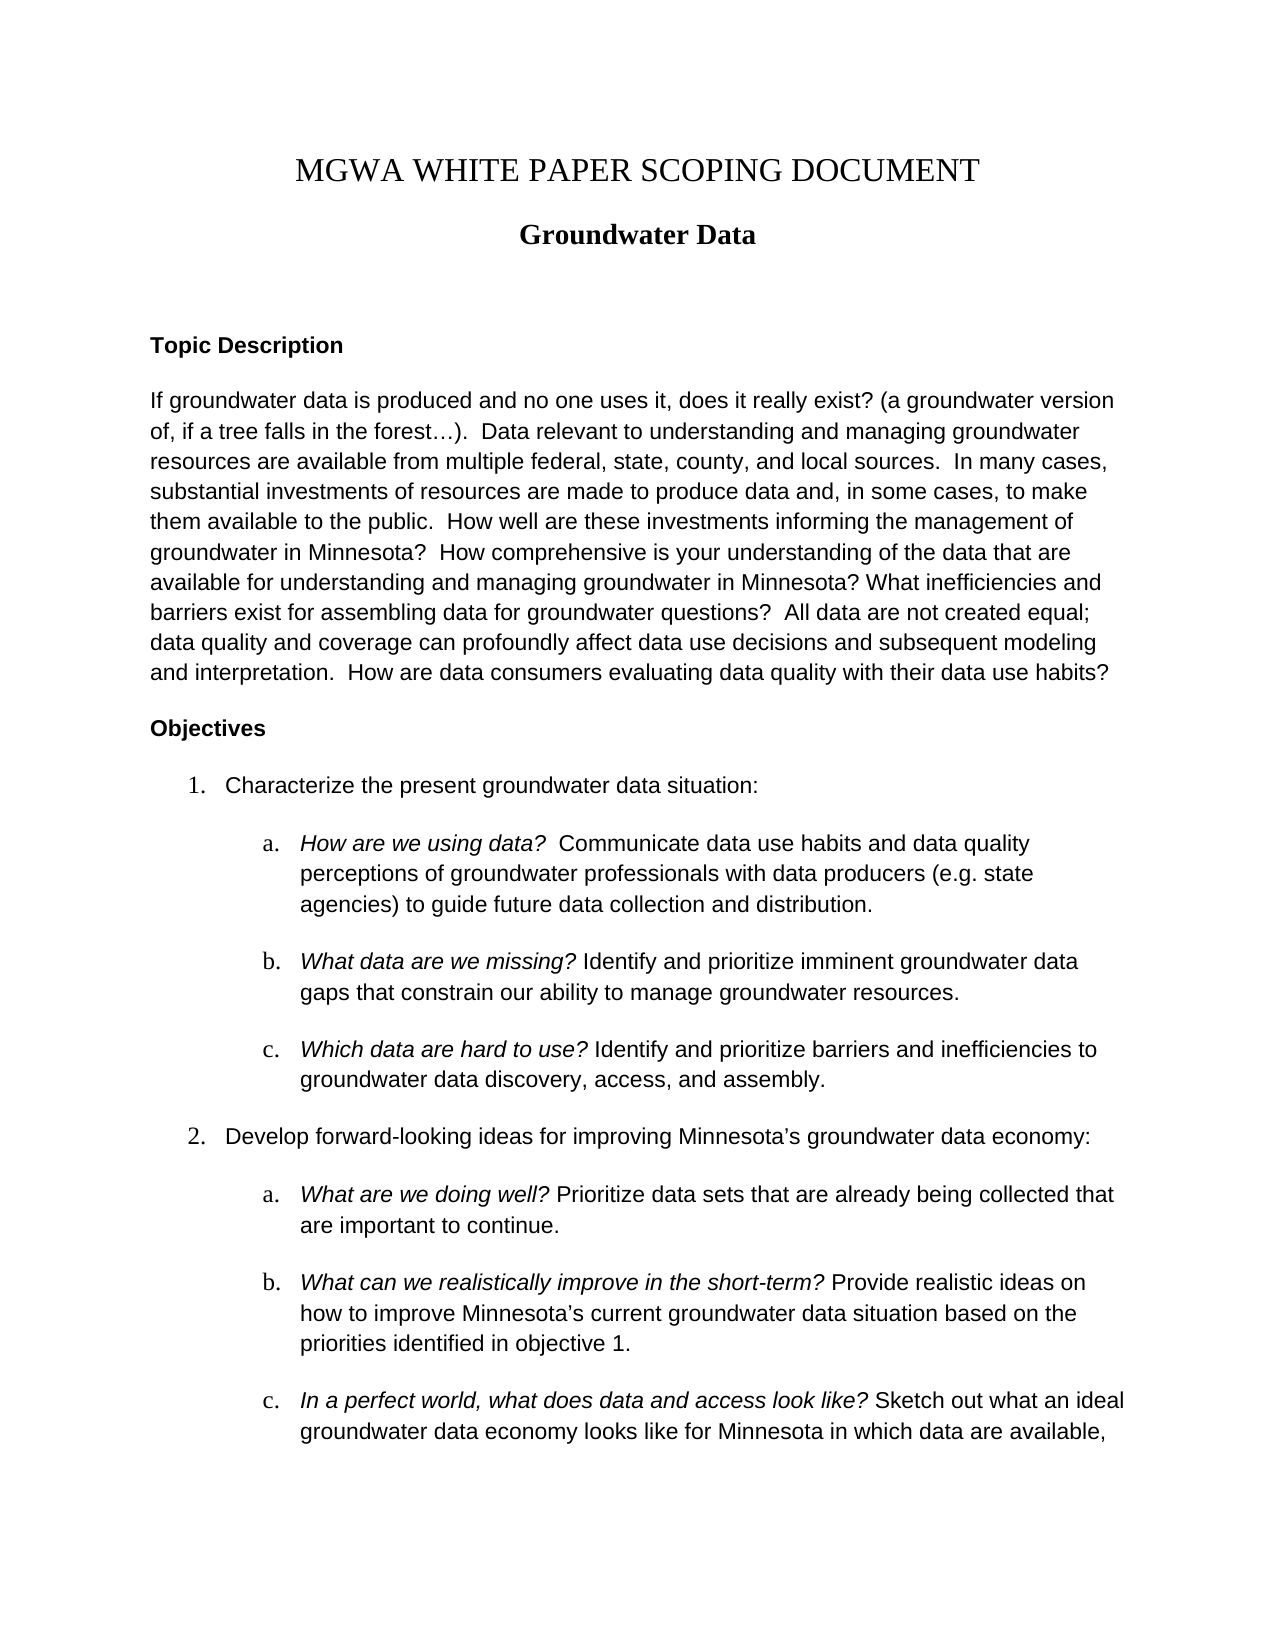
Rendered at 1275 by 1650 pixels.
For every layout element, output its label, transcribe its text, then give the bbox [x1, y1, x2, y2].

list What data are we missing? Identify and prioritize imminent groundwater data gaps that constrain our ability to manage groundwater resources. [262, 946, 1125, 1005]
list How are we using data? Communicate data use habits and data quality perceptions of groundwater professionals with data producers (e.g. state agencies) to guide future data collection and distribution. [262, 828, 1125, 917]
text Objectives [150, 714, 1125, 741]
list Characterize the present groundwater data situation: [187, 770, 1125, 798]
text If groundwater data is produced and no one uses it, does it really exist? (a groundwater version of, if a tree falls in the forest…). Data relevant to understanding and managing groundwater resources are available from multiple federal, state, county, and local sources. In many cases, substantial investments of resources are made to produce data and, in some cases, to make them available to the public. How well are these investments informing the management of groundwater in Minnesota? How comprehensive is your understanding of the data that are available for understanding and managing groundwater in Minnesota? What inefficiencies and barriers exist for assembling data for groundwater questions? All data are not created equal; data quality and coverage can profoundly affect data use decisions and subsequent modeling and interpretation. How are data consumers evaluating data quality with their data use habits? [150, 387, 1125, 686]
list Develop forward-looking ideas for improving Minnesota’s groundwater data economy: [187, 1121, 1125, 1150]
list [262, 1385, 1125, 1444]
list Which data are hard to use? Identify and prioritize barriers and inefficiencies to groundwater data discovery, access, and assembly. [262, 1034, 1125, 1093]
text MGWA WHITE PAPER SCOPING DOCUMENT [150, 150, 1125, 188]
text Topic Description [150, 332, 1125, 359]
list What can we realistically improve in the short-term? Provide realistic ideas on how to improve Minnesota’s current groundwater data situation based on the priorities identified in objective 1. [262, 1267, 1125, 1356]
list What are we doing well? Prioritize data sets that are already being collected that are important to continue. [262, 1179, 1125, 1238]
text Groundwater Data [150, 217, 1125, 251]
